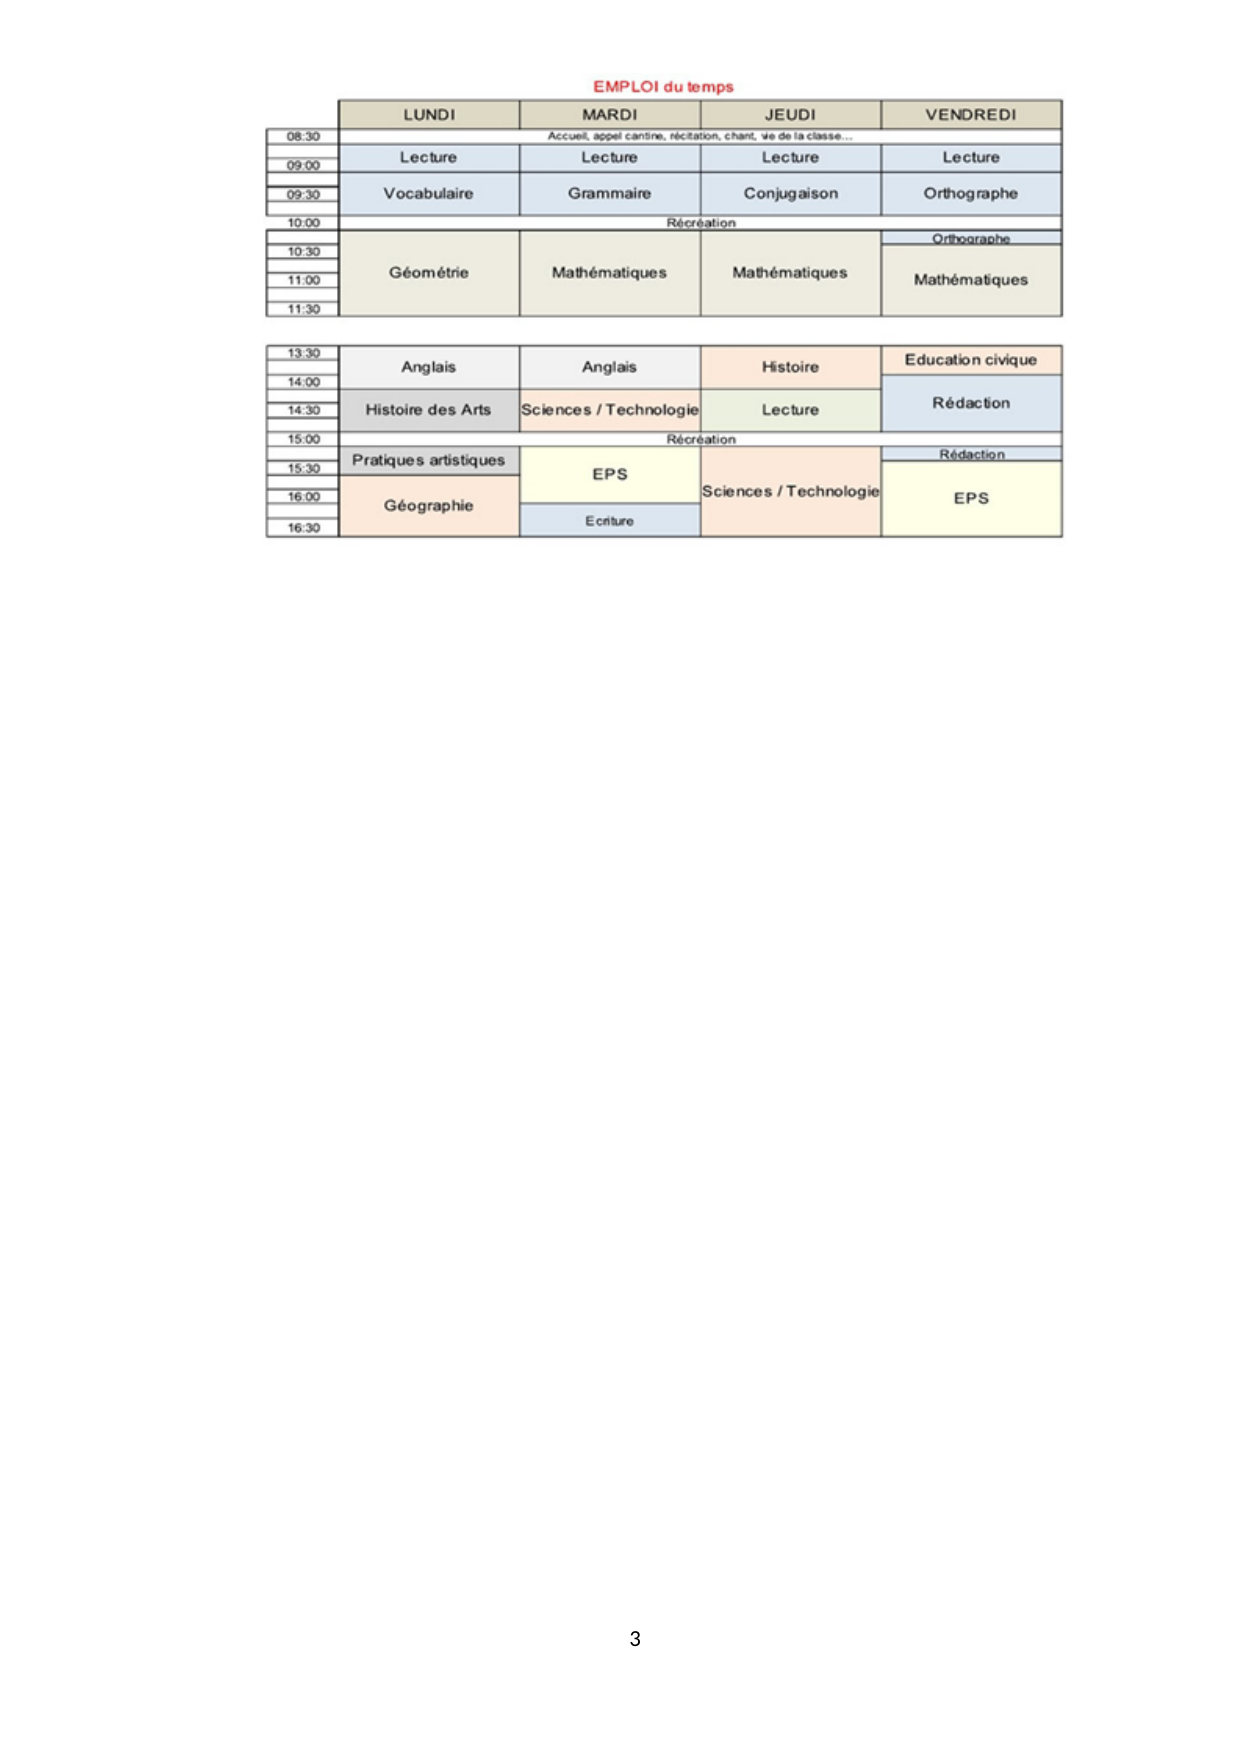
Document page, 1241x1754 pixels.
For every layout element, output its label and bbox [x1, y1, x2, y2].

picture [236, 73, 1079, 564]
